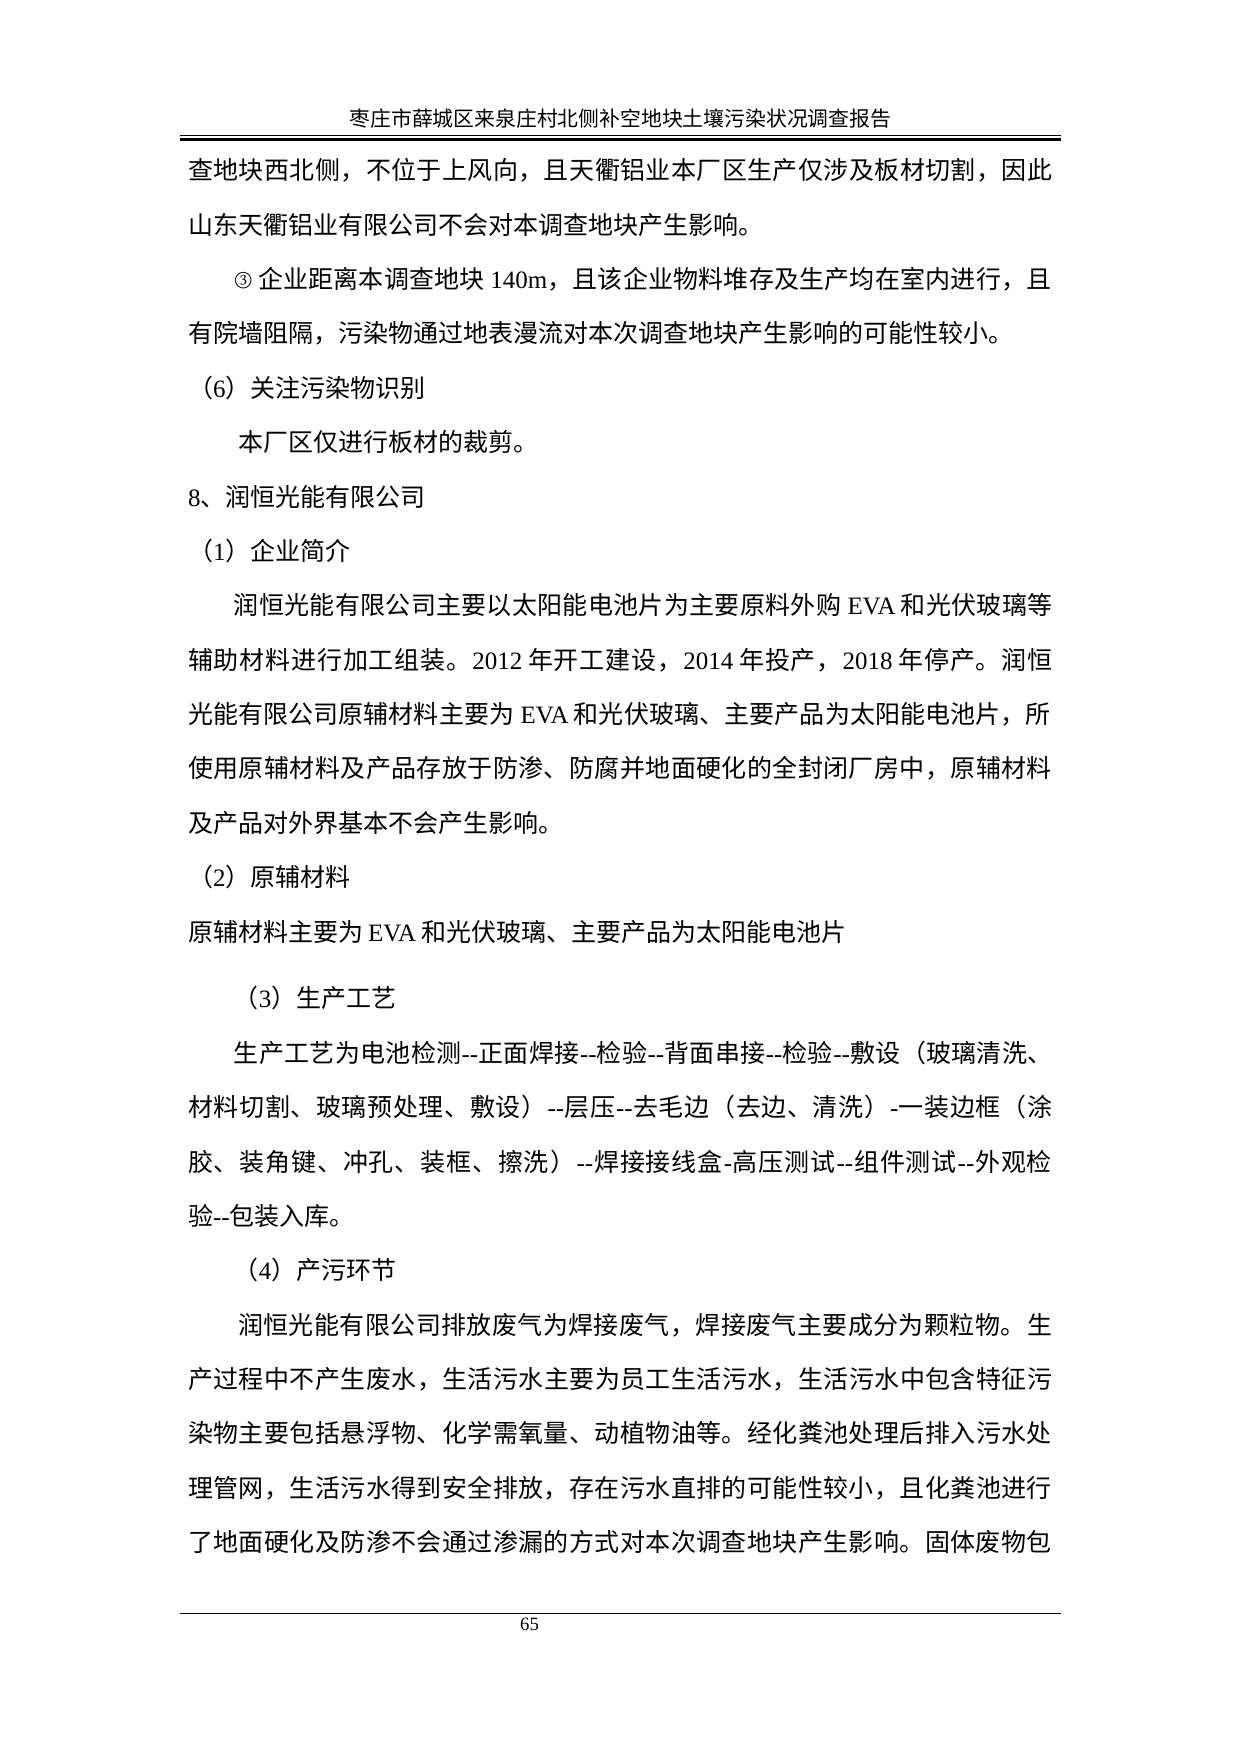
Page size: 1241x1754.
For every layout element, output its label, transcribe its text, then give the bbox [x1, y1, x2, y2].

text 润恒光能有限公司主要以太阳能电池片为主要原料外购EVA和光伏玻璃等辅助材料进行加工组装。2012年开工建设，2014年投产，2018年停产。润恒光能有限公司原辅材料主要为EVA和光伏玻璃、主要产品为太阳能电池片，所使用原辅材料及产品存放于防渗、防腐并地面硬化的全封闭厂房中，原辅材料及产品对外界基本不会产生影响。 [188, 586, 1052, 839]
text （4）产污环节 [188, 1251, 1052, 1287]
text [188, 151, 1052, 241]
list （1）企业简介 [188, 531, 1052, 568]
text ③企业距离本调查地块140m，且该企业物料堆存及生产均在室内进行，且有院墙阻隔，污染物通过地表漫流对本次调查地块产生影响的可能性较小。 [188, 259, 1052, 350]
list （2）原辅材料 [188, 858, 1052, 894]
list 原辅材料主要为EVA和光伏玻璃、主要产品为太阳能电池片 [188, 912, 1052, 948]
list 8、润恒光能有限公司 [188, 477, 1052, 513]
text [188, 1305, 1052, 1559]
list 本厂区仅进行板材的裁剪。 [188, 423, 1052, 459]
text （3）生产工艺 [188, 979, 1052, 1015]
text 生产工艺为电池检测--正面焊接--检验--背面串接--检验--敷设（玻璃清洗、材料切割、玻璃预处理、敷设）--层压--去毛边（去边、清洗）-一装边框（涂胶、装角键、冲孔、装框、擦洗）--焊接接线盒-高压测试--组件测试--外观检验--包装入库。 [188, 1033, 1052, 1233]
list （6）关注污染物识别 [188, 368, 1052, 404]
